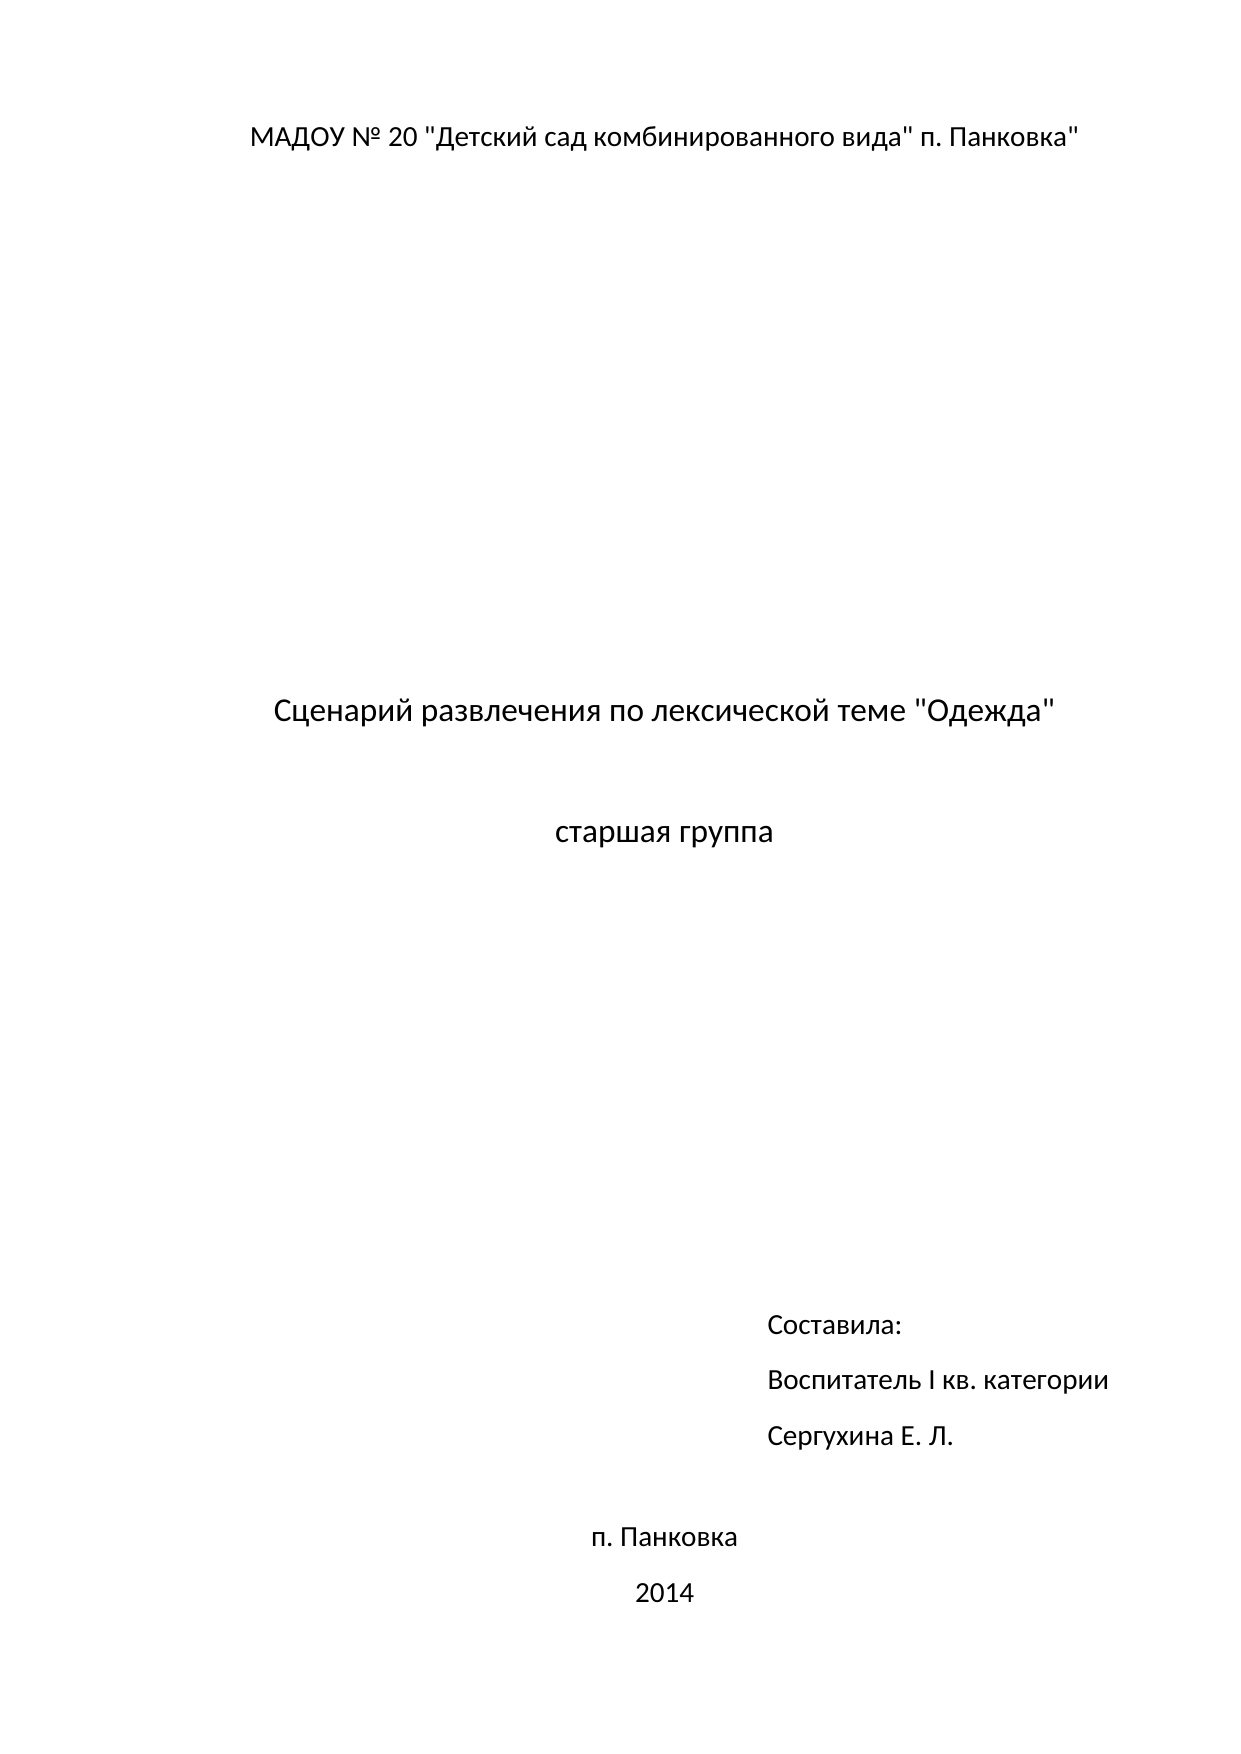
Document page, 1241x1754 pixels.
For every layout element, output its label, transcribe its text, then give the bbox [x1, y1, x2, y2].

text Сергухина Е. Л. [215, 1417, 1152, 1452]
text старшая группа [177, 810, 1152, 851]
text МАДОУ № 20 "Детский сад комбинированного вида" п. Панковка" [177, 118, 1152, 154]
text Воспитатель I кв. категории [215, 1361, 1152, 1397]
text 2014 [177, 1574, 1152, 1609]
text Сценарий развлечения по лексической теме "Одежда" [177, 689, 1152, 729]
text Составила: [214, 1306, 1152, 1342]
text п. Панковка [177, 1518, 1152, 1554]
